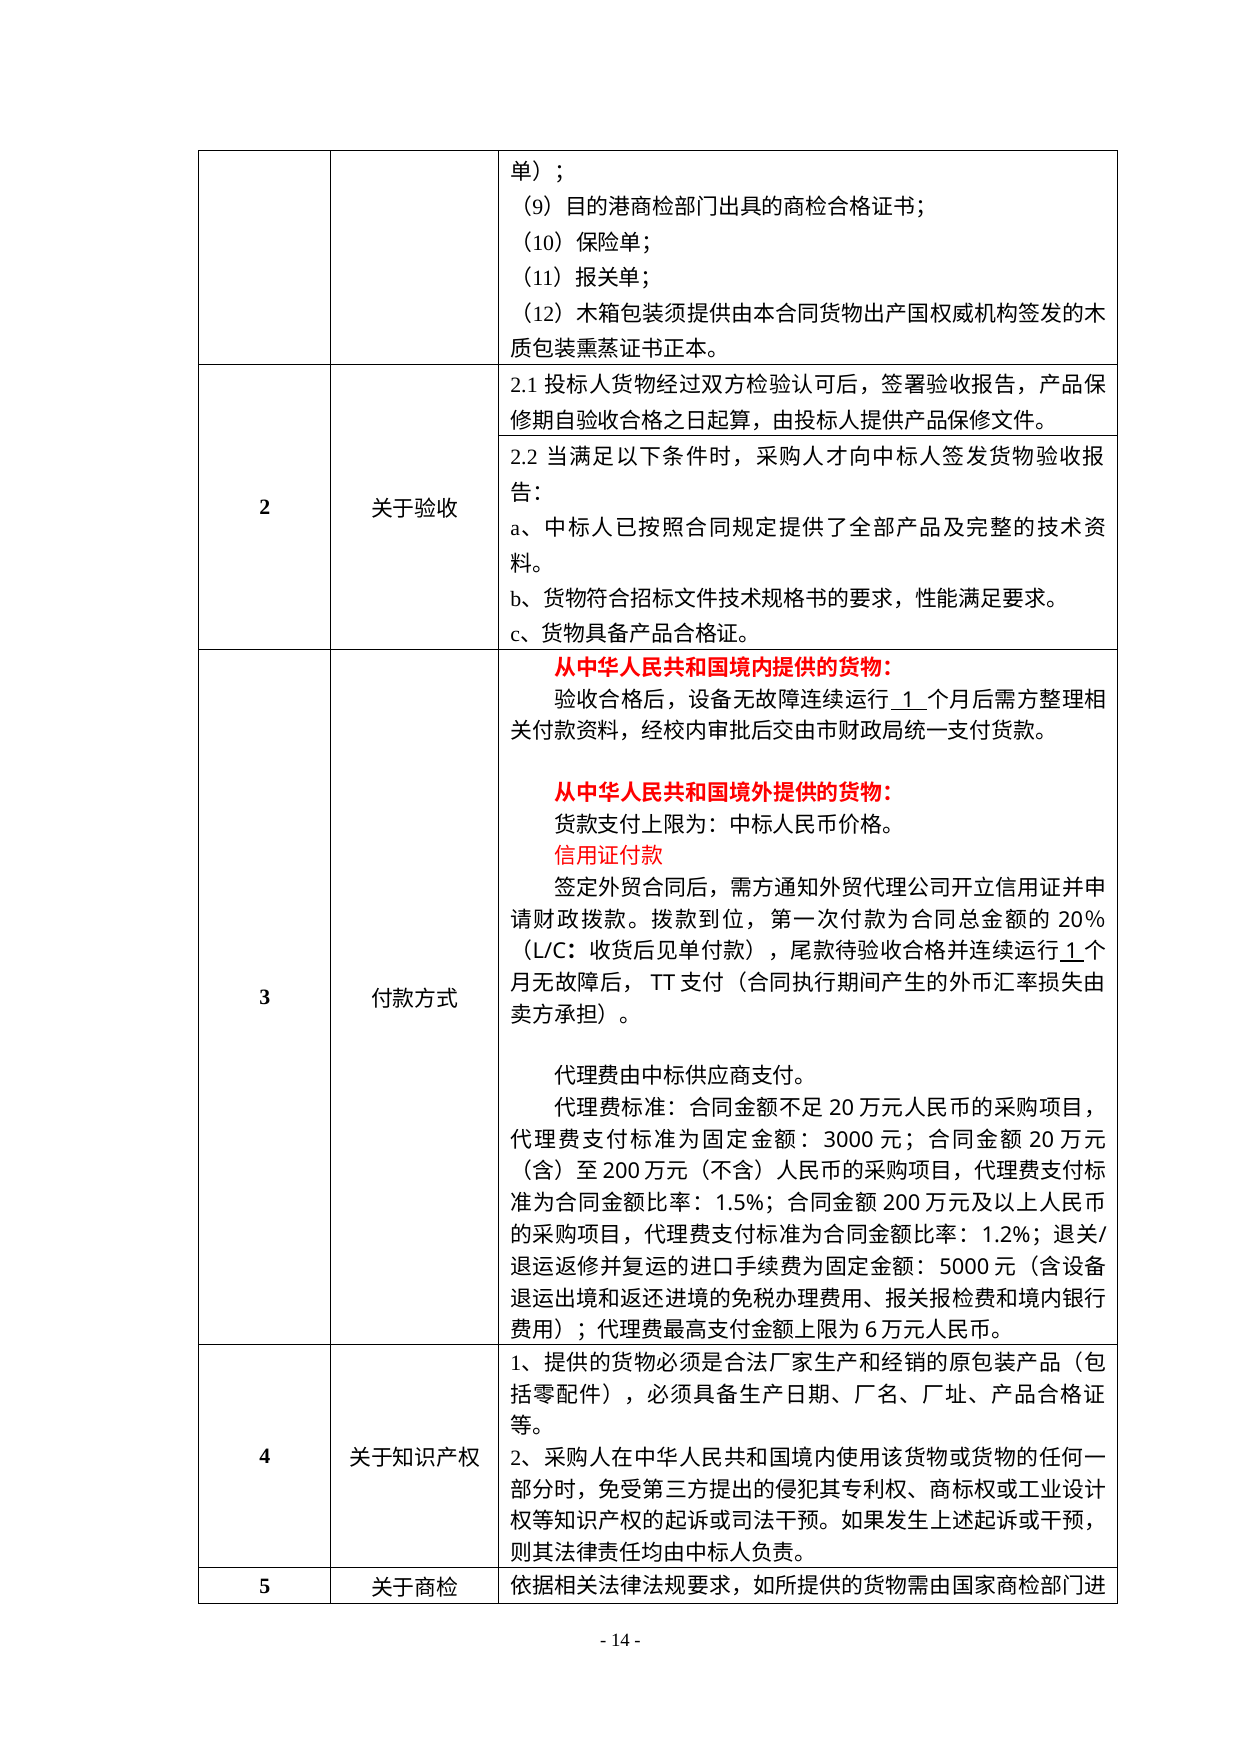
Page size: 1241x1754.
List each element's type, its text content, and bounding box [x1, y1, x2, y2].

table_cell 关于商检 [331, 1568, 498, 1603]
table_cell 2 [199, 365, 330, 649]
table_cell 3 [199, 650, 330, 1344]
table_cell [499, 151, 1117, 363]
table_cell 2.1 投标人货物经过双方检验认可后，签署验收报告，产品保修期自验收合格之日起算，由投标人提供产品保修文件。 [499, 365, 1117, 435]
table_cell 关于知识产权 [331, 1345, 498, 1567]
table_cell 4 [199, 1345, 330, 1567]
table_cell 5 [199, 1568, 330, 1603]
table_cell 1、提供的货物必须是合法厂家生产和经销的原包装产品（包括零配件），必须具备生产日期、厂名、厂址、产品合格证等。 2、采购人在中华人民共和国境内使用该货物或货物的任何一部分时，免受第三方提出的侵犯其专利权、商标权或工业设计权等知识产权的起诉或司法干预。如果发生上述起诉或干预，则其法律责任均由中标人负责。 [499, 1345, 1117, 1567]
table_cell 关于验收 [331, 365, 498, 649]
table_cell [499, 1568, 1117, 1603]
table_cell 2.2 当满足以下条件时，采购人才向中标人签发货物验收报告： a、中标人已按照合同规定提供了全部产品及完整的技术资料。 b、货物符合招标文件技术规格书的要求，性能满足要求。 c、货物具备产品合格证。 [499, 436, 1117, 649]
table_cell 从中华人民共和国境内提供的货物： 验收合格后，设备无故障连续运行 1 个月后需方整理相关付款资料，经校内审批后交由市财政局统一支付货款。 从中华人民共和国境外提供的货物： 货款支付上限为：中标人民币价格。 信用证付款 签定外贸合同后，需方通知外贸代理公司开立信用证并申请财政拨款。拨款到位，第一次付款为合同总金额的20％（L/C：收货后见单付款），尾款待验收合格并连续运行 1 个月无故障后， TT支付（合同执行期间产生的外币汇率损失由卖方承担）。 代理费由中标供应商支付。 代理费标准：合同金额不足20万元人民币的采购项目，代理费支付标准为固定金额：3000元；合同金额20万元（含）至200万元（不含）人民币的采购项目，代理费支付标准为合同金额比率：1.5%；合同金额200万元及以上人民币的采购项目，代理费支付标准为合同金额比率：1.2%；退关/退运返修并复运的进口手续费为固定金额：5000元（含设备退运出境和返还进境的免税办理费用、报关报检费和境内银行费用）；代理费最高支付金额上限为6万元人民币。 [499, 650, 1117, 1344]
table_cell 付款方式 [331, 650, 498, 1344]
